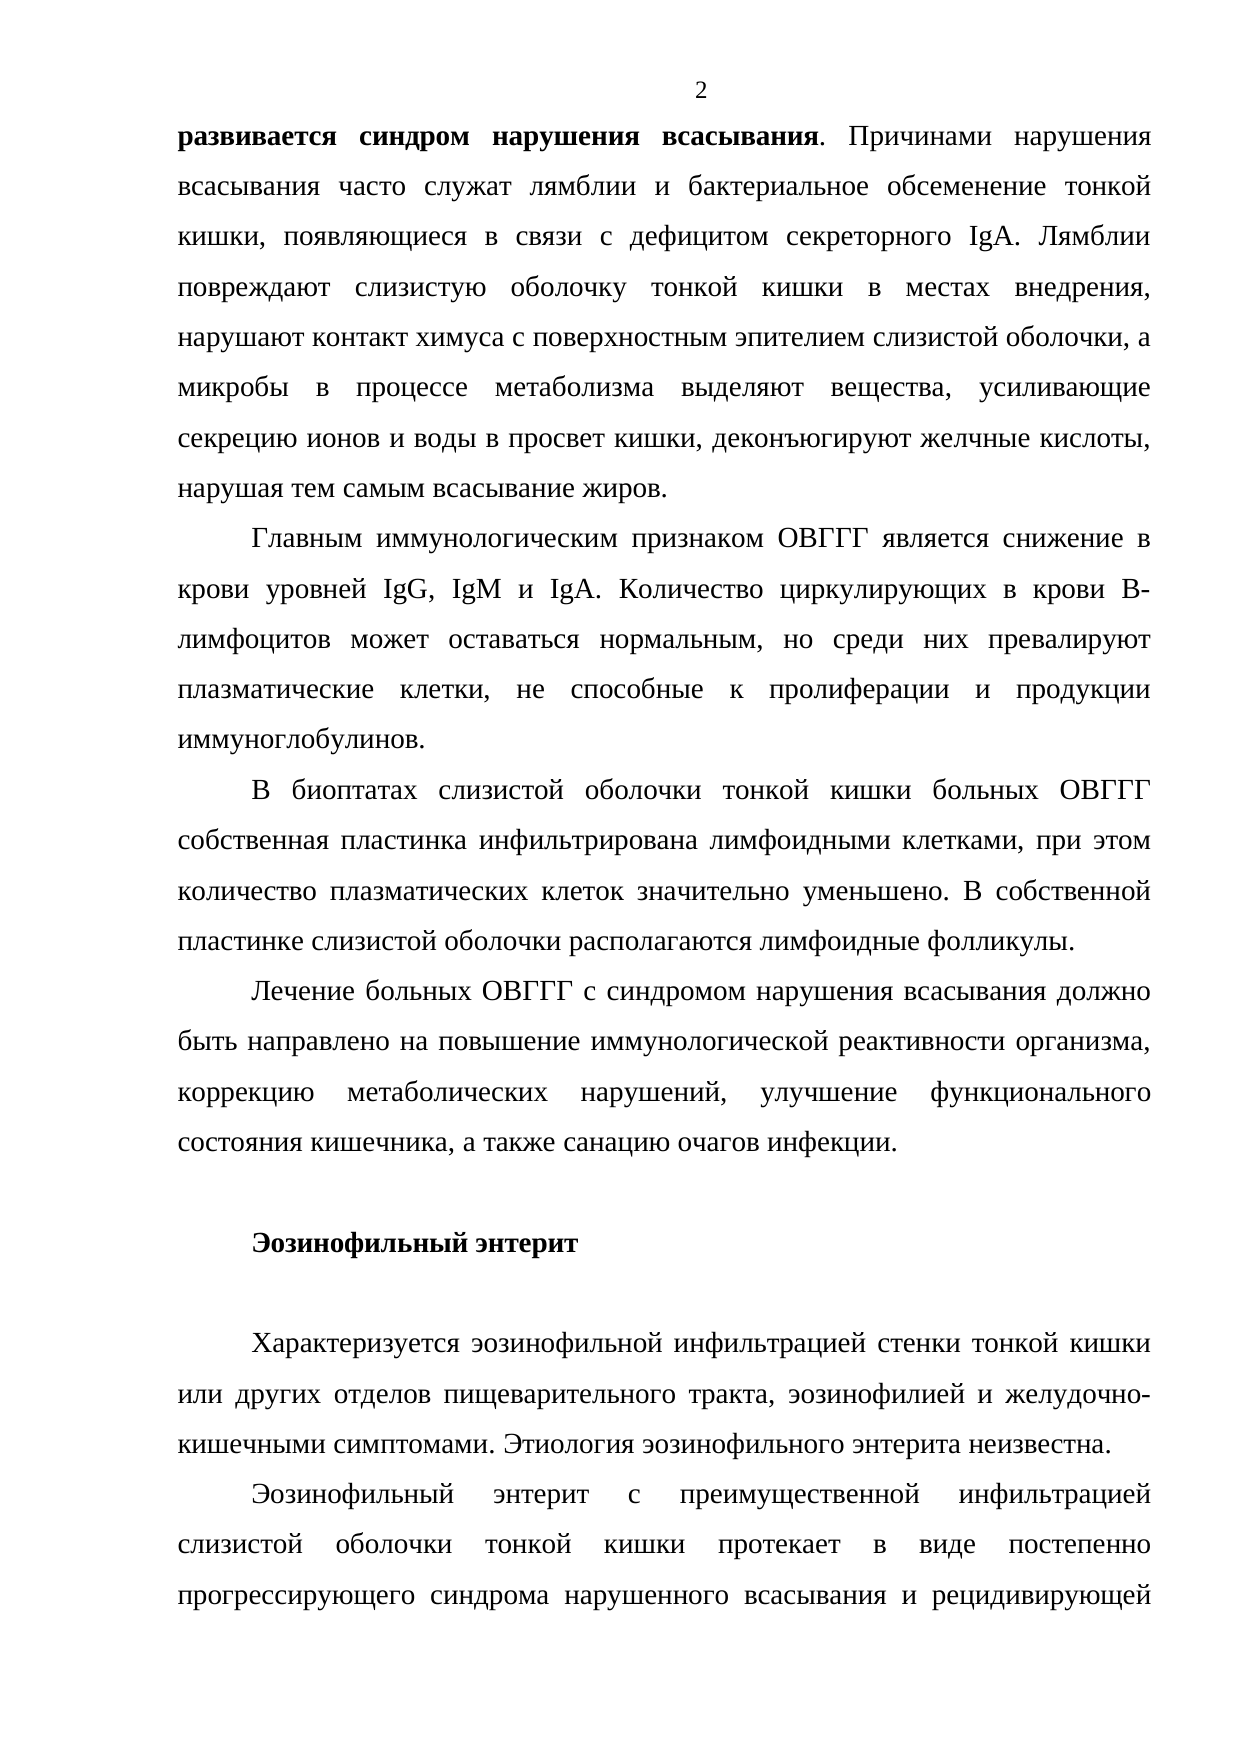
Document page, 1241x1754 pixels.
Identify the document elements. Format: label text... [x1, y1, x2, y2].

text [177, 1477, 1152, 1611]
text Характеризуется эозинофильной инфильтрацией стенки тонкой кишки или других отделов пищеварительного тракта, эозинофилией и желудочно-кишечными симптомами. Этиология эозинофильного энтерита неизвестна. [177, 1326, 1152, 1460]
text В биоптатах слизистой оболочки тонкой кишки больных ОВГГГ собственная пластинка инфильтрирована лимфоидными клетками, при этом количество плазматических клеток значительно уменьшено. В собственной пластинке слизистой оболочки располагаются лимфоидные фолликулы. [177, 772, 1152, 957]
text Эозинофильный энтерит [177, 1225, 1152, 1258]
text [177, 118, 1152, 504]
text Лечение больных ОВГГГ с синдромом нарушения всасывания должно быть направлено на повышение иммунологической реактивности организма, коррекцию метаболических нарушений, улучшение функционального состояния кишечника, а также санацию очагов инфекции. [177, 973, 1152, 1158]
text Главным иммунологическим признаком ОВГГГ является снижение в крови уровней IgG, IgM и IgA. Количество циркулирующих в крови В-лимфоцитов может оставаться нормальным, но среди них превалируют плазматические клетки, не способные к пролиферации и продукции иммуноглобулинов. [177, 521, 1152, 755]
